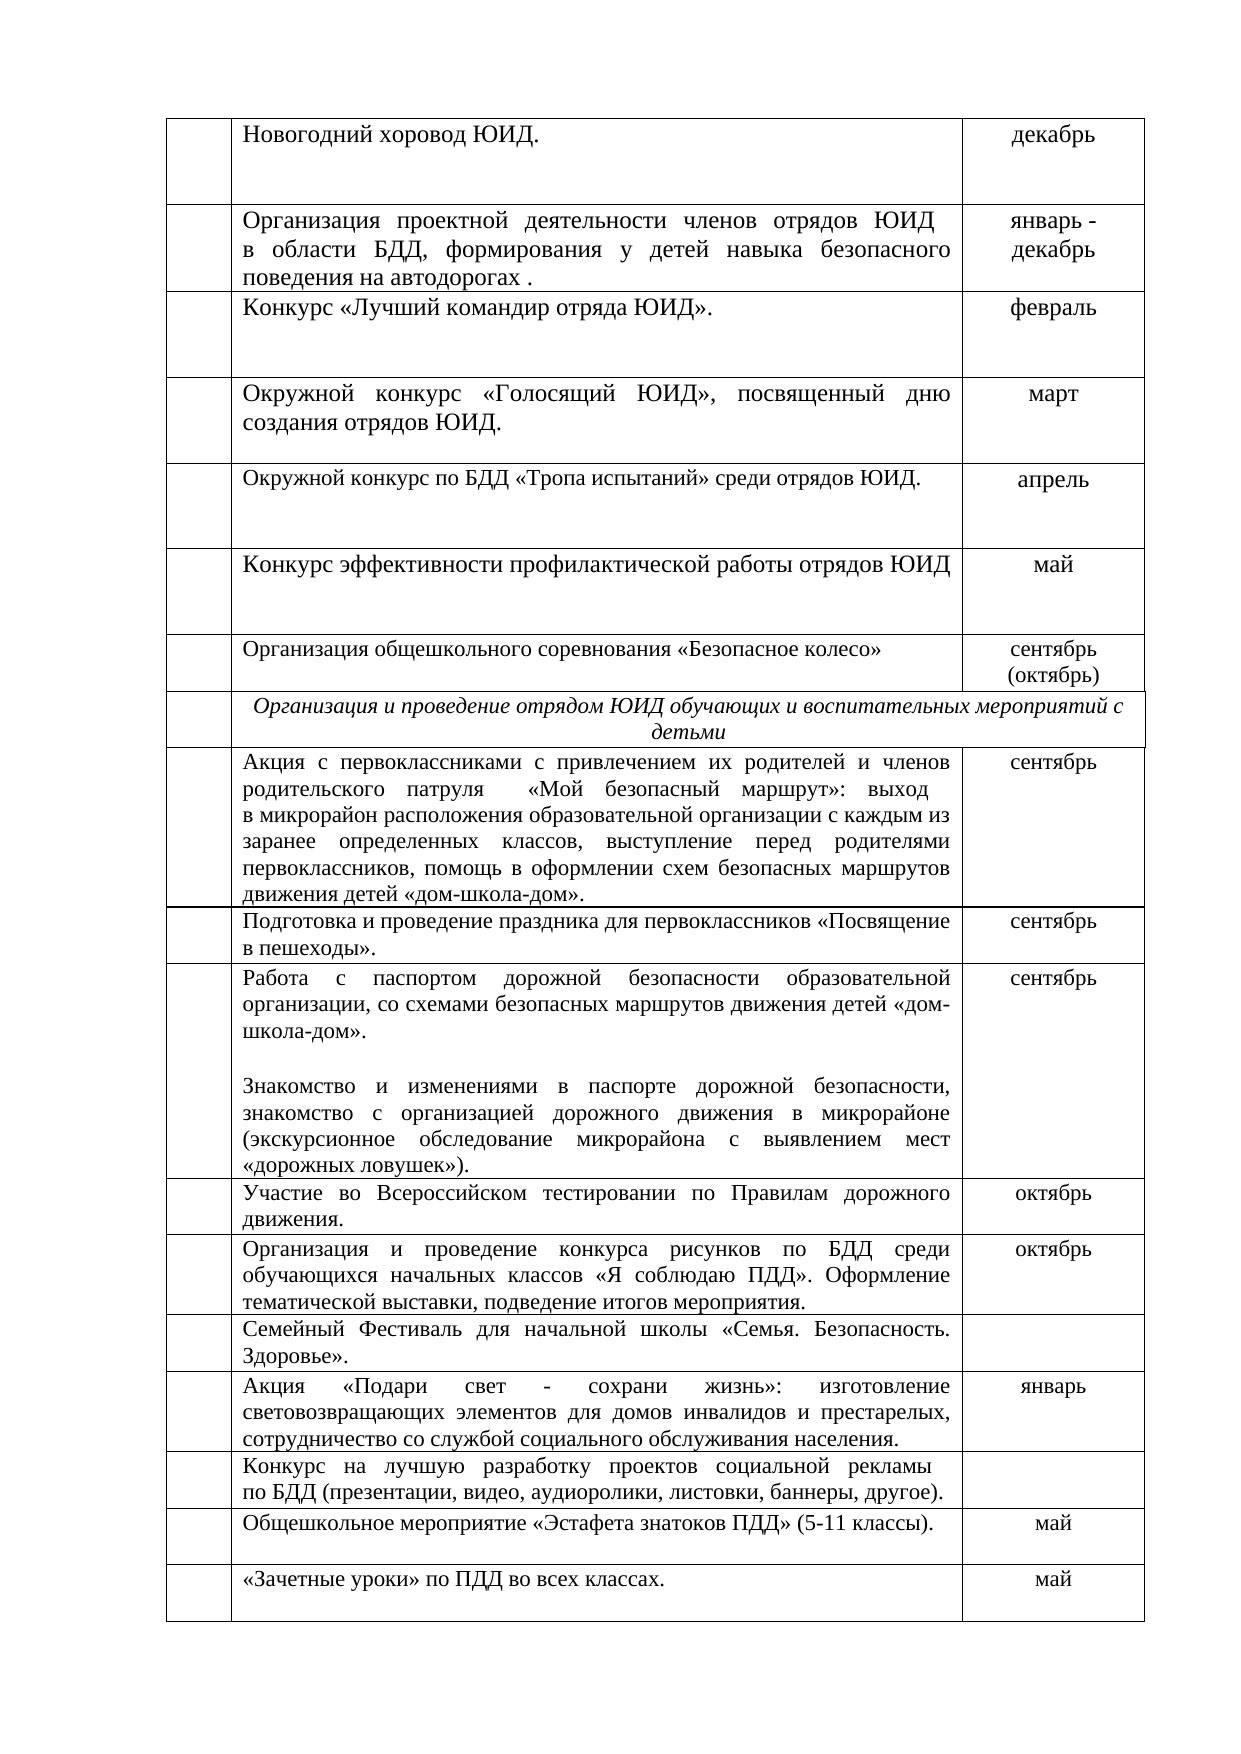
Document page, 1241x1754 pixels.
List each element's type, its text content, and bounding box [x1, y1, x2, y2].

table_cell [167, 1565, 231, 1621]
table_cell сентябрь [963, 964, 1144, 1178]
table_cell апрель [963, 464, 1144, 548]
table_cell [167, 964, 231, 1178]
table_cell [167, 1315, 231, 1371]
table_cell [167, 908, 231, 963]
table_cell Окружной конкурс по БДД «Тропа испытаний» среди отрядов ЮИД. [232, 464, 962, 548]
table_cell сентябрь (октябрь) [963, 635, 1144, 691]
table_cell Конкурс на лучшую разработку проектов социальной рекламы по БДД (презентации, видео, аудиоролики, листовки, баннеры, другое). [232, 1452, 962, 1507]
table_cell [167, 378, 231, 463]
table_cell февраль [963, 292, 1144, 377]
table_cell май [963, 1565, 1144, 1621]
table_cell [167, 205, 231, 291]
table_cell Общешкольное мероприятие «Эстафета знатоков ПДД» (5-11 классы). [232, 1509, 962, 1564]
table_cell Акция с первоклассниками с привлечением их родителей и членов родительского патруля «Мой безопасный маршрут»: выход в микрорайон расположения образовательной организации с каждым из заранее определенных классов, выступление перед родителями первоклассников, помощь в оформлении схем безопасных маршрутов движения детей «дом-школа-дом». [232, 748, 962, 906]
table_cell Конкурс «Лучший командир отряда ЮИД». [232, 292, 962, 377]
table_cell Новогодний хоровод ЮИД. [232, 119, 962, 204]
table_cell [167, 549, 231, 634]
table_cell январь [963, 1372, 1144, 1451]
table_cell Семейный Фестиваль для начальной школы «Семья. Безопасность. Здоровье». [232, 1315, 962, 1371]
table_cell Организация и проведение конкурса рисунков по БДД среди обучающихся начальных классов «Я соблюдаю ПДД». Оформление тематической выставки, подведение итогов мероприятия. [232, 1235, 962, 1314]
table_cell май [963, 1509, 1144, 1564]
table_cell [167, 635, 231, 691]
table_cell Окружной конкурс «Голосящий ЮИД», посвященный дню создания отрядов ЮИД. [232, 378, 962, 463]
table_cell [167, 464, 231, 548]
table_cell [167, 748, 231, 906]
table_cell октябрь [963, 1179, 1144, 1234]
table_cell [167, 1235, 231, 1314]
table_cell [167, 1372, 231, 1451]
table_cell Организация проектной деятельности членов отрядов ЮИД в области БДД, формирования у детей навыка безопасного поведения на автодорогах . [232, 205, 962, 291]
table_cell Конкурс эффективности профилактической работы отрядов ЮИД [232, 549, 962, 634]
table_cell декабрь [963, 119, 1144, 204]
table_cell [167, 119, 231, 204]
table_cell октябрь [963, 1235, 1144, 1314]
table_cell [963, 1315, 1144, 1371]
table_cell [963, 1452, 1144, 1507]
table_cell [167, 1452, 231, 1507]
table_cell сентябрь [963, 748, 1144, 906]
table_cell Организация общешкольного соревнования «Безопасное колесо» [232, 635, 962, 691]
table_cell Участие во Всероссийском тестировании по Правилам дорожного движения. [232, 1179, 962, 1234]
table_cell сентябрь [963, 908, 1144, 963]
table_cell Акция «Подари свет - сохрани жизнь»: изготовление световозвращающих элементов для домов инвалидов и престарелых, сотрудничество со службой социального обслуживания населения. [232, 1372, 962, 1451]
table_cell Организация и проведение отрядом ЮИД обучающих и воспитательных мероприятий с детьми [232, 692, 1145, 747]
table_cell май [963, 549, 1144, 634]
table_cell март [963, 378, 1144, 463]
table_cell Подготовка и проведение праздника для первоклассников «Посвящение в пешеходы». [232, 908, 962, 963]
table_cell «Зачетные уроки» по ПДД во всех классах. [232, 1565, 962, 1621]
table_cell [167, 692, 231, 747]
table_cell [167, 292, 231, 377]
table_cell [167, 1509, 231, 1564]
table_cell январь - декабрь [963, 205, 1144, 291]
table_cell Работа с паспортом дорожной безопасности образовательной организации, со схемами безопасных маршрутов движения детей «дом-школа-дом». Знакомство и изменениями в паспорте дорожной безопасности, знакомство с организацией дорожного движения в микрорайоне (экскурсионное обследование микрорайона с выявлением мест «дорожных ловушек»). [232, 964, 962, 1178]
table_cell [167, 1179, 231, 1234]
